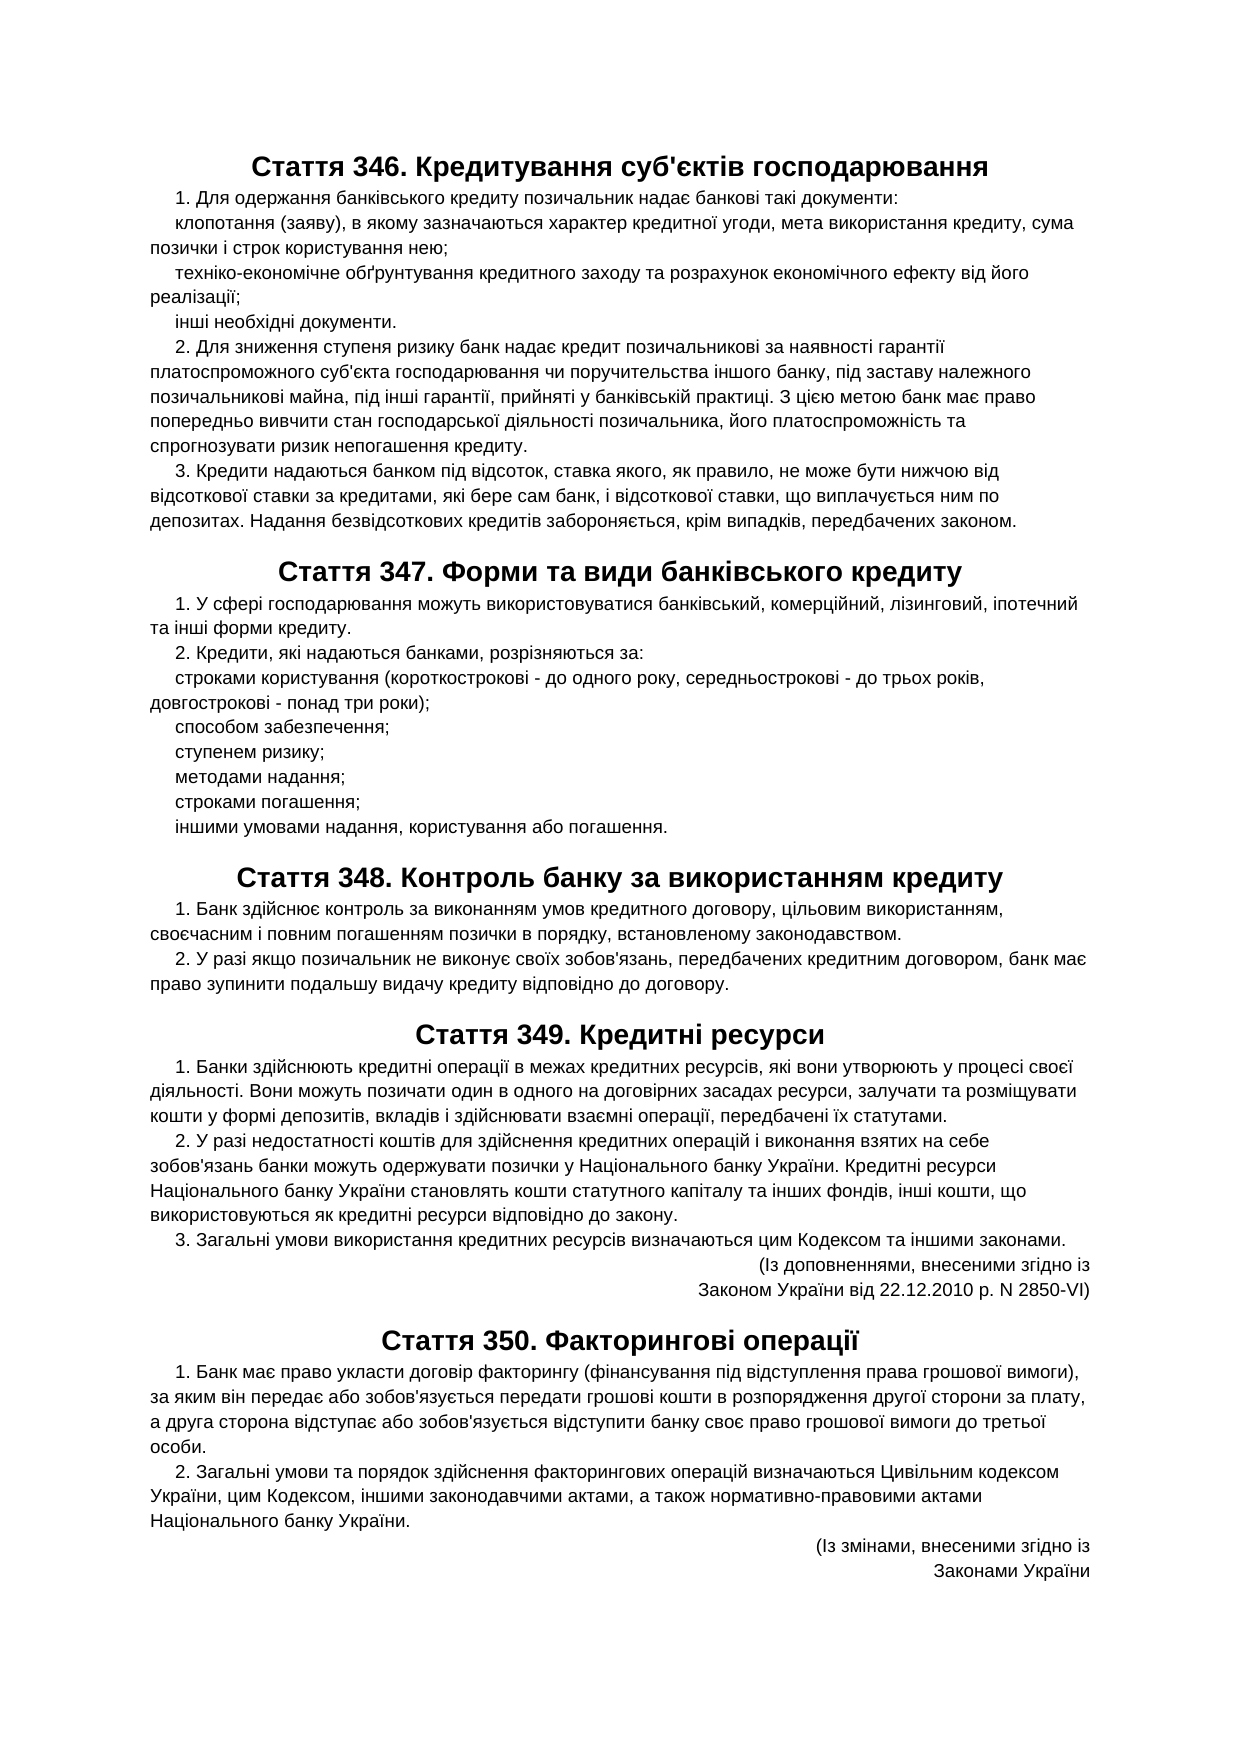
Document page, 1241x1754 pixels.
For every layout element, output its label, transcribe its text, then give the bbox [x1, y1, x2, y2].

text 1. У сфері господарювання можуть використовуватися банківський, комерційний, лізинговий, іпотечний та інші форми кредиту. [150, 592, 1090, 639]
text 2. Загальні умови та порядок здійснення факторингових операцій визначаються Цивільним кодексом України, цим Кодексом, іншими законодавчими актами, а також нормативно-правовими актами Національного банку України. [150, 1461, 1090, 1532]
text 3. Кредити надаються банком під відсоток, ставка якого, як правило, не може бути нижчою від відсоткової ставки за кредитами, які бере сам банк, і відсоткової ставки, що виплачується ним по депозитах. Надання безвідсоткових кредитів забороняється, крім випадків, передбачених законом. [150, 460, 1090, 531]
subtitle Стаття 347. Форми та види банківського кредиту [150, 555, 1090, 587]
subtitle Стаття 349. Кредитні ресурси [150, 1018, 1090, 1051]
text 2. Кредити, які надаються банками, розрізняються за: [150, 642, 1090, 663]
text 1. Банки здійснюють кредитні операції в межах кредитних ресурсів, які вони утворюють у процесі своєї діяльності. Вони можуть позичати один в одного на договірних засадах ресурси, залучати та розміщувати кошти у формі депозитів, вкладів і здійснювати взаємні операції, передбачені їх статутами. [150, 1055, 1090, 1127]
subtitle Стаття 346. Кредитування суб'єктів господарювання [150, 150, 1090, 182]
text іншими умовами надання, користування або погашення. [150, 815, 1090, 837]
text строками користування (короткострокові - до одного року, середньострокові - до трьох років, довгострокові - понад три роки); [150, 667, 1090, 713]
text способом забезпечення; [150, 716, 1090, 738]
text техніко-економічне обґрунтування кредитного заходу та розрахунок економічного ефекту від його реалізації; [150, 262, 1090, 308]
text строками погашення; [150, 791, 1090, 812]
text ступенем ризику; [150, 741, 1090, 763]
text 1. Банк має право укласти договір факторингу (фінансування під відступлення права грошової вимоги), за яким він передає або зобов'язується передати грошові кошти в розпорядження другої сторони за плату, а друга сторона відступає або зобов'язується відступити банку своє право грошової вимоги до третьої особи. [150, 1361, 1090, 1457]
text 2. У разі якщо позичальник не виконує своїх зобов'язань, передбачених кредитним договором, банк має право зупинити подальшу видачу кредиту відповідно до договору. [150, 948, 1090, 994]
text 2. Для зниження ступеня ризику банк надає кредит позичальникові за наявності гарантії платоспроможного суб'єкта господарювання чи поручительства іншого банку, під заставу належного позичальникові майна, під інші гарантії, прийняті у банківській практиці. З цією метою банк має право попередньо вивчити стан господарської діяльності позичальника, його платоспроможність та спрогнозувати ризик непогашення кредиту. [150, 336, 1090, 457]
subtitle Стаття 350. Факторингові операції [150, 1324, 1090, 1357]
text (Із доповненнями, внесеними згідно із Законом України від 22.12.2010 р. N 2850-VI) [150, 1254, 1090, 1300]
text 1. Для одержання банківського кредиту позичальник надає банкові такі документи: [150, 187, 1090, 209]
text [150, 1535, 1090, 1581]
text 3. Загальні умови використання кредитних ресурсів визначаються цим Кодексом та іншими законами. [150, 1229, 1090, 1251]
text 1. Банк здійснює контроль за виконанням умов кредитного договору, цільовим використанням, своєчасним і повним погашенням позички в порядку, встановленому законодавством. [150, 898, 1090, 944]
text 2. У разі недостатності коштів для здійснення кредитних операцій і виконання взятих на себе зобов'язань банки можуть одержувати позички у Національного банку України. Кредитні ресурси Національного банку України становлять кошти статутного капіталу та інших фондів, інші кошти, що використовуються як кредитні ресурси відповідно до закону. [150, 1130, 1090, 1226]
subtitle Стаття 348. Контроль банку за використанням кредиту [150, 861, 1090, 893]
text клопотання (заяву), в якому зазначаються характер кредитної угоди, мета використання кредиту, сума позички і строк користування нею; [150, 212, 1090, 258]
text методами надання; [150, 766, 1090, 787]
text інші необхідні документи. [150, 311, 1090, 333]
